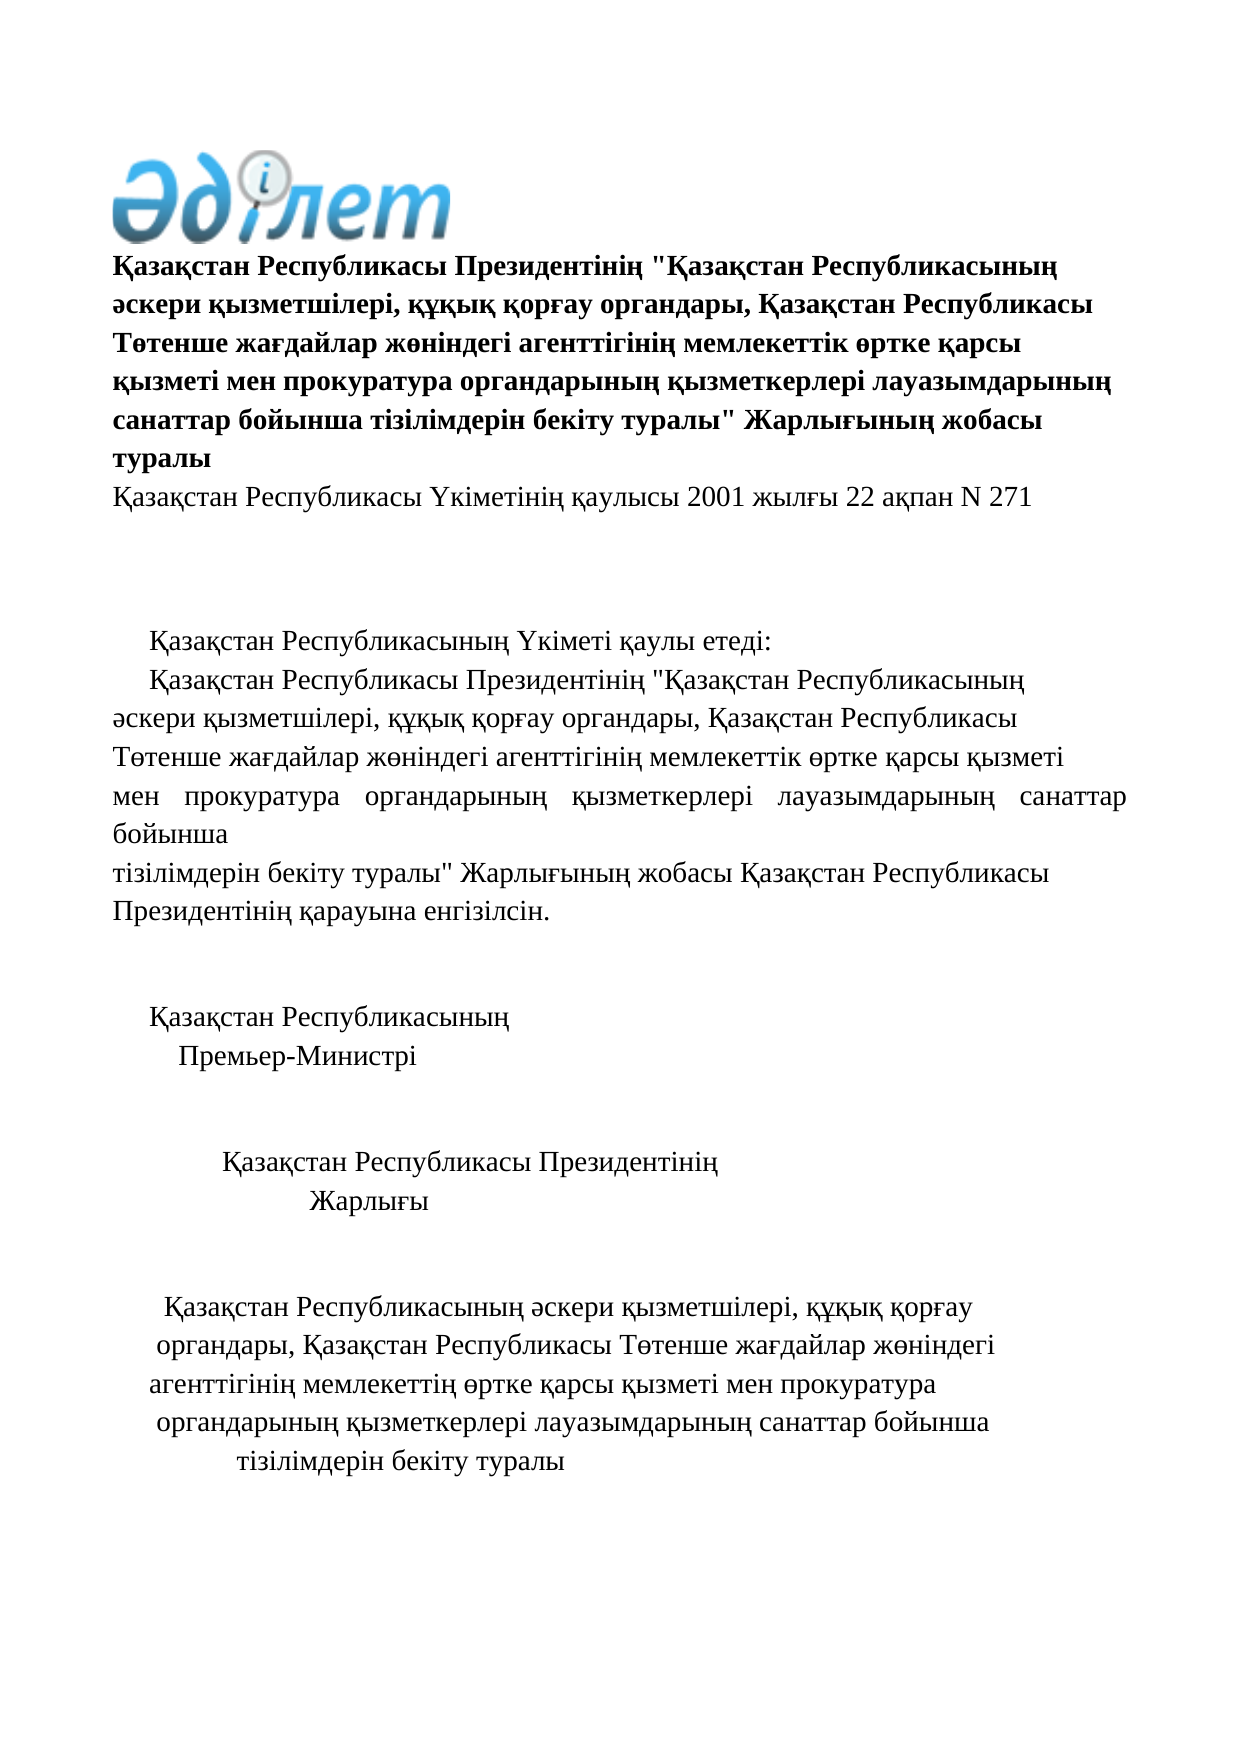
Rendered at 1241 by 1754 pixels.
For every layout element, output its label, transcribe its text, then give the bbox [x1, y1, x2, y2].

text Қазақстан Республикасының әскери қызметшілері, құқық қорғау [112, 1289, 1128, 1322]
text органдарының қызметкерлері лауазымдарының санаттар бойынша [112, 1404, 1128, 1438]
text тізілімдерін бекіту туралы [112, 1443, 1128, 1477]
text Президентінің қарауына енгізілсін. [112, 893, 1128, 927]
text әскери қызметшілері, құқық қорғау органдары, Қазақстан Республикасы [112, 701, 1128, 734]
text Жарлығы [112, 1183, 1128, 1216]
text тізілімдерін бекіту туралы" Жарлығының жобасы Қазақстан Республикасы [112, 855, 1128, 888]
text Қазақстан Республикасы Президентінің "Қазақстан Республикасының әскери қызметшілері, құқық қорғау органдары, Қазақстан Республикасы Төтенше жағдайлар жөніндегі агенттігінің мемлекеттік өртке қарсы қызметі мен прокуратура органдарының қызметкерлері лауазымдарының санаттар бойынша тізілімдерін бекіту туралы" Жарлығының жобасы туралы [112, 248, 1128, 474]
text мен прокуратура органдарының қызметкерлері лауазымдарының санаттар бойынша [112, 778, 1128, 850]
text Қазақстан Республикасының [112, 999, 1128, 1033]
text Қазақстан Республикасы Үкіметінің қаулысы 2001 жылғы 22 ақпан N 271 [112, 479, 1128, 512]
text Қазақстан Республикасының Үкіметі қаулы етеді: [112, 623, 1128, 657]
text Премьер-Министрі [112, 1038, 1128, 1072]
text органдары, Қазақстан Республикасы Төтенше жағдайлар жөніндегі [112, 1327, 1128, 1361]
text Төтенше жағдайлар жөніндегі агенттігінің мемлекеттік өртке қарсы қызметі [112, 739, 1128, 773]
text Қазақстан Республикасы Президентінің [112, 1144, 1128, 1178]
text агенттігінің мемлекеттің өртке қарсы қызметі мен прокуратура [112, 1366, 1128, 1399]
picture [112, 150, 451, 244]
text Қазақстан Республикасы Президентінің "Қазақстан Республикасының [112, 662, 1128, 696]
